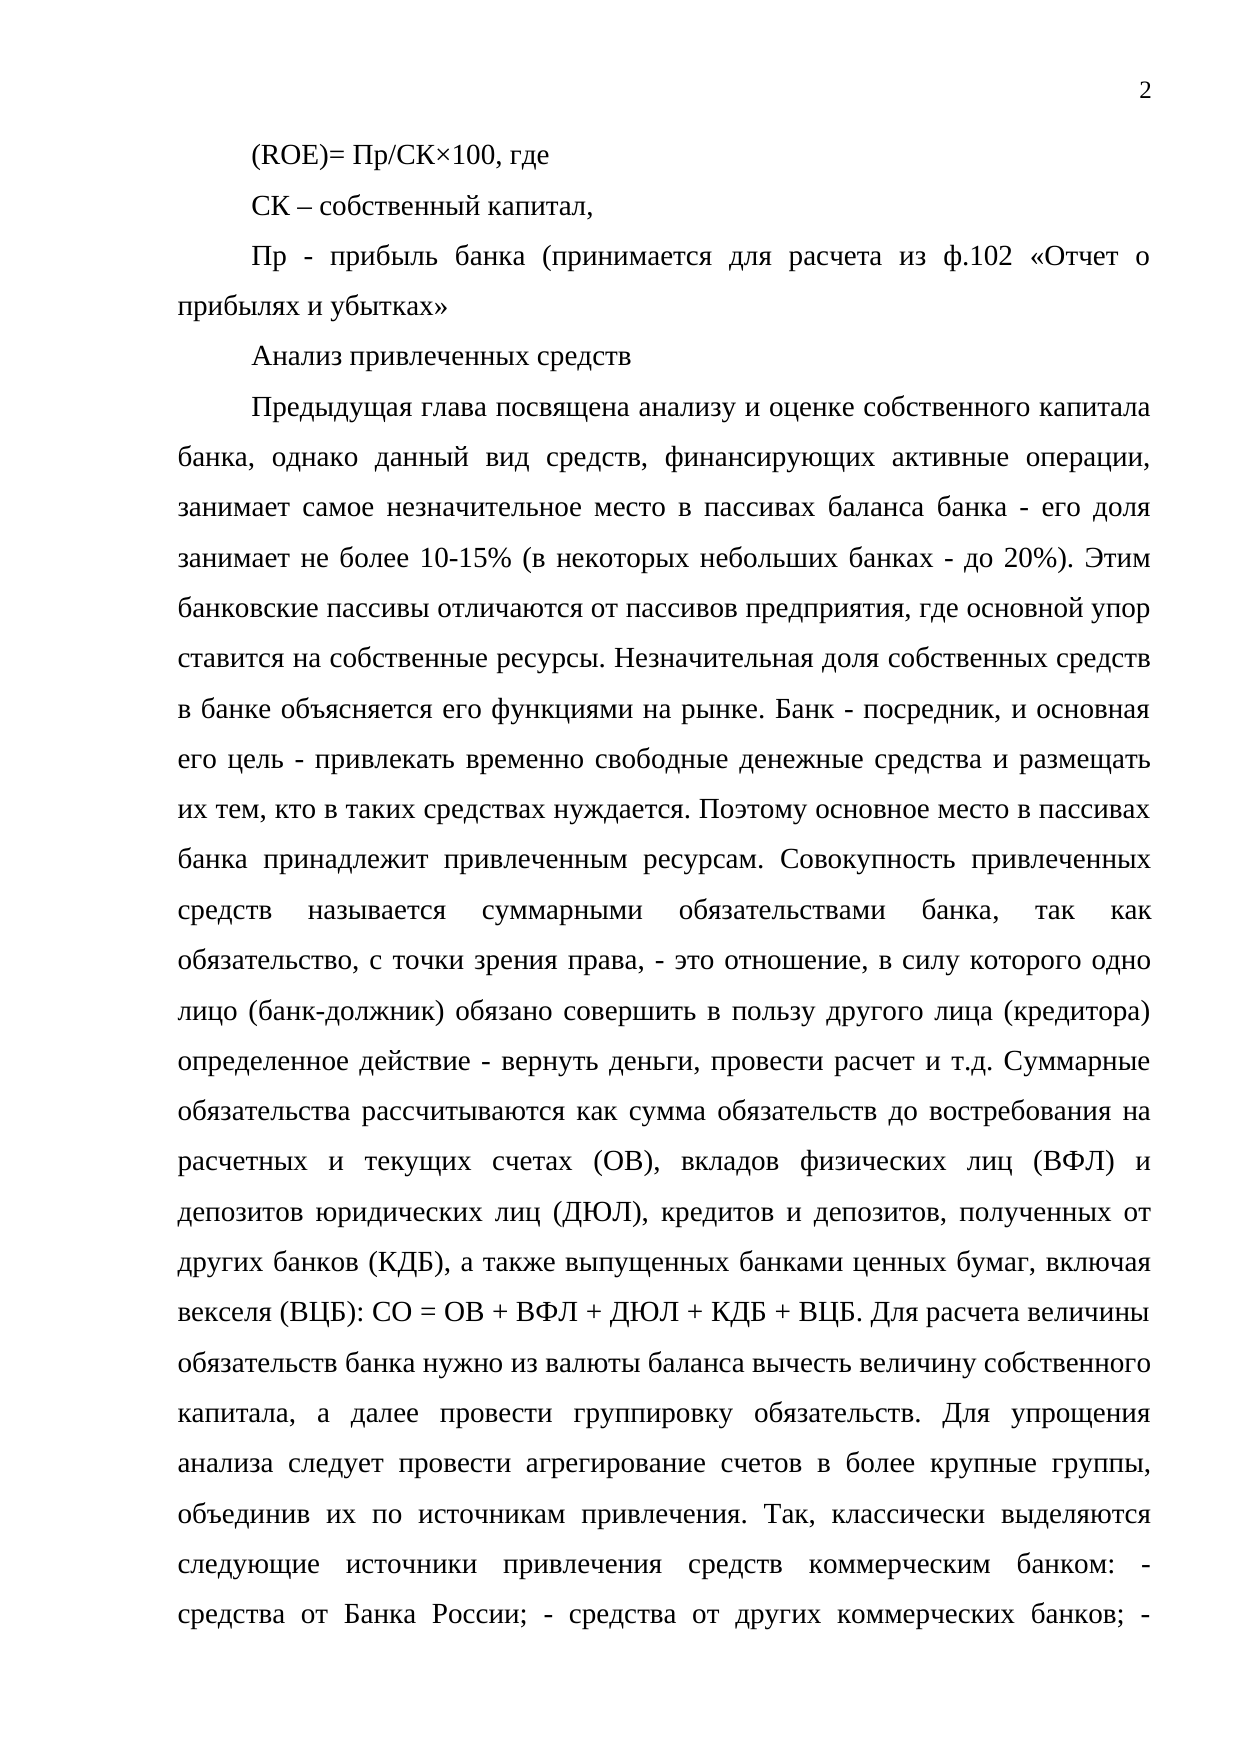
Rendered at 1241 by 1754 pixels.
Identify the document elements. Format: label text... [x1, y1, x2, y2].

text Пр - прибыль банка (принимается для расчета из ф.102 «Отчет о прибылях и убытках» [177, 238, 1152, 322]
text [177, 389, 1152, 1630]
text СК – собственный капитал, [177, 188, 1152, 221]
text (ROE)= Пр/СК×100, где [177, 137, 1152, 171]
text Анализ привлеченных средств [177, 338, 1152, 372]
